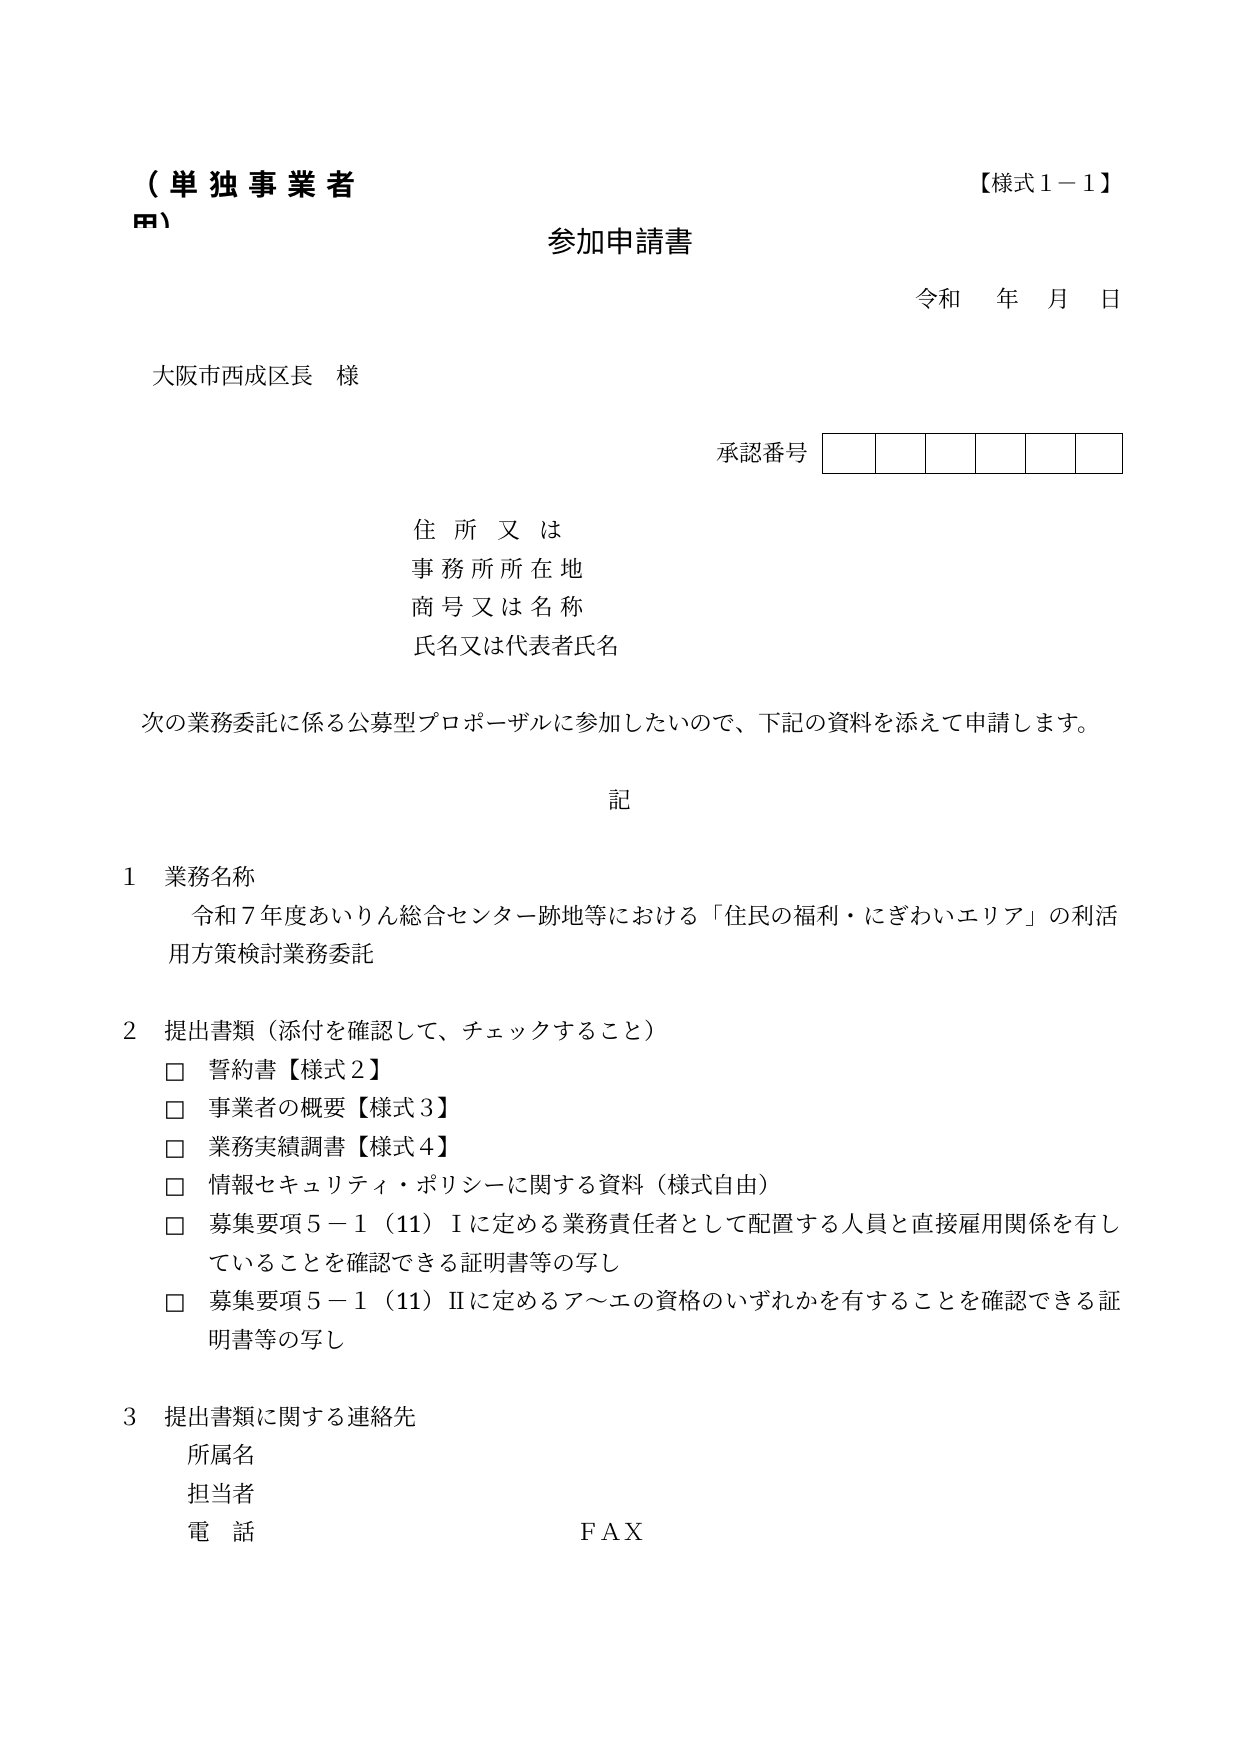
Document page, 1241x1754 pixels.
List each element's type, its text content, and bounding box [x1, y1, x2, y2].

text ２ 提出書類（添付を確認して、チェックすること） [118, 1011, 1122, 1049]
text □ 募集要項５－１（11）Ⅰに定める業務責任者として配置する人員と直接雇用関係を有していることを確認できる証明書等の写し [164, 1203, 1122, 1280]
text 令和 年 月 日 [118, 278, 1122, 317]
table_header [823, 434, 875, 473]
table_header [1026, 434, 1075, 473]
text ３ 提出書類に関する連絡先 [118, 1396, 1122, 1434]
table_header [976, 434, 1025, 473]
text 氏名又は代表者氏名 [118, 625, 1122, 664]
text 担当者 [118, 1473, 1122, 1512]
table_header [1076, 434, 1122, 473]
text 記 [118, 779, 1122, 818]
text 事務所所在地 [118, 548, 1122, 587]
text 所属名 [118, 1434, 1122, 1473]
text 次の業務委託に係る公募型プロポーザルに参加したいので、下記の資料を添えて申請します。 [118, 702, 1122, 741]
table_header [926, 434, 975, 473]
text □ 募集要項５－１（11）Ⅱに定めるア～エの資格のいずれかを有することを確認できる証明書等の写し [164, 1280, 1122, 1357]
text 令和７年度あいりん総合センター跡地等における「住民の福利・にぎわいエリア」の利活用方策検討業務委託 [168, 895, 1122, 972]
text 電 話 ＦＡＸ [118, 1512, 1122, 1550]
text □ 情報セキュリティ・ポリシーに関する資料（様式自由） [164, 1165, 1122, 1203]
text 住所又は [118, 509, 1122, 548]
text 参加申請書 [118, 201, 1122, 278]
text １ 業務名称 [118, 856, 1122, 895]
text 【様式１－１】 [369, 163, 1122, 201]
text 商号又は名称 [118, 587, 1122, 625]
text □ 誓約書【様式２】 [164, 1049, 1122, 1088]
table_header [876, 434, 925, 473]
text □ 業務実績調書【様式４】 [164, 1126, 1122, 1165]
text 承認番号 [118, 432, 822, 471]
text 大阪市西成区長 様 [118, 355, 1122, 394]
text □ 事業者の概要【様式３】 [164, 1088, 1122, 1126]
